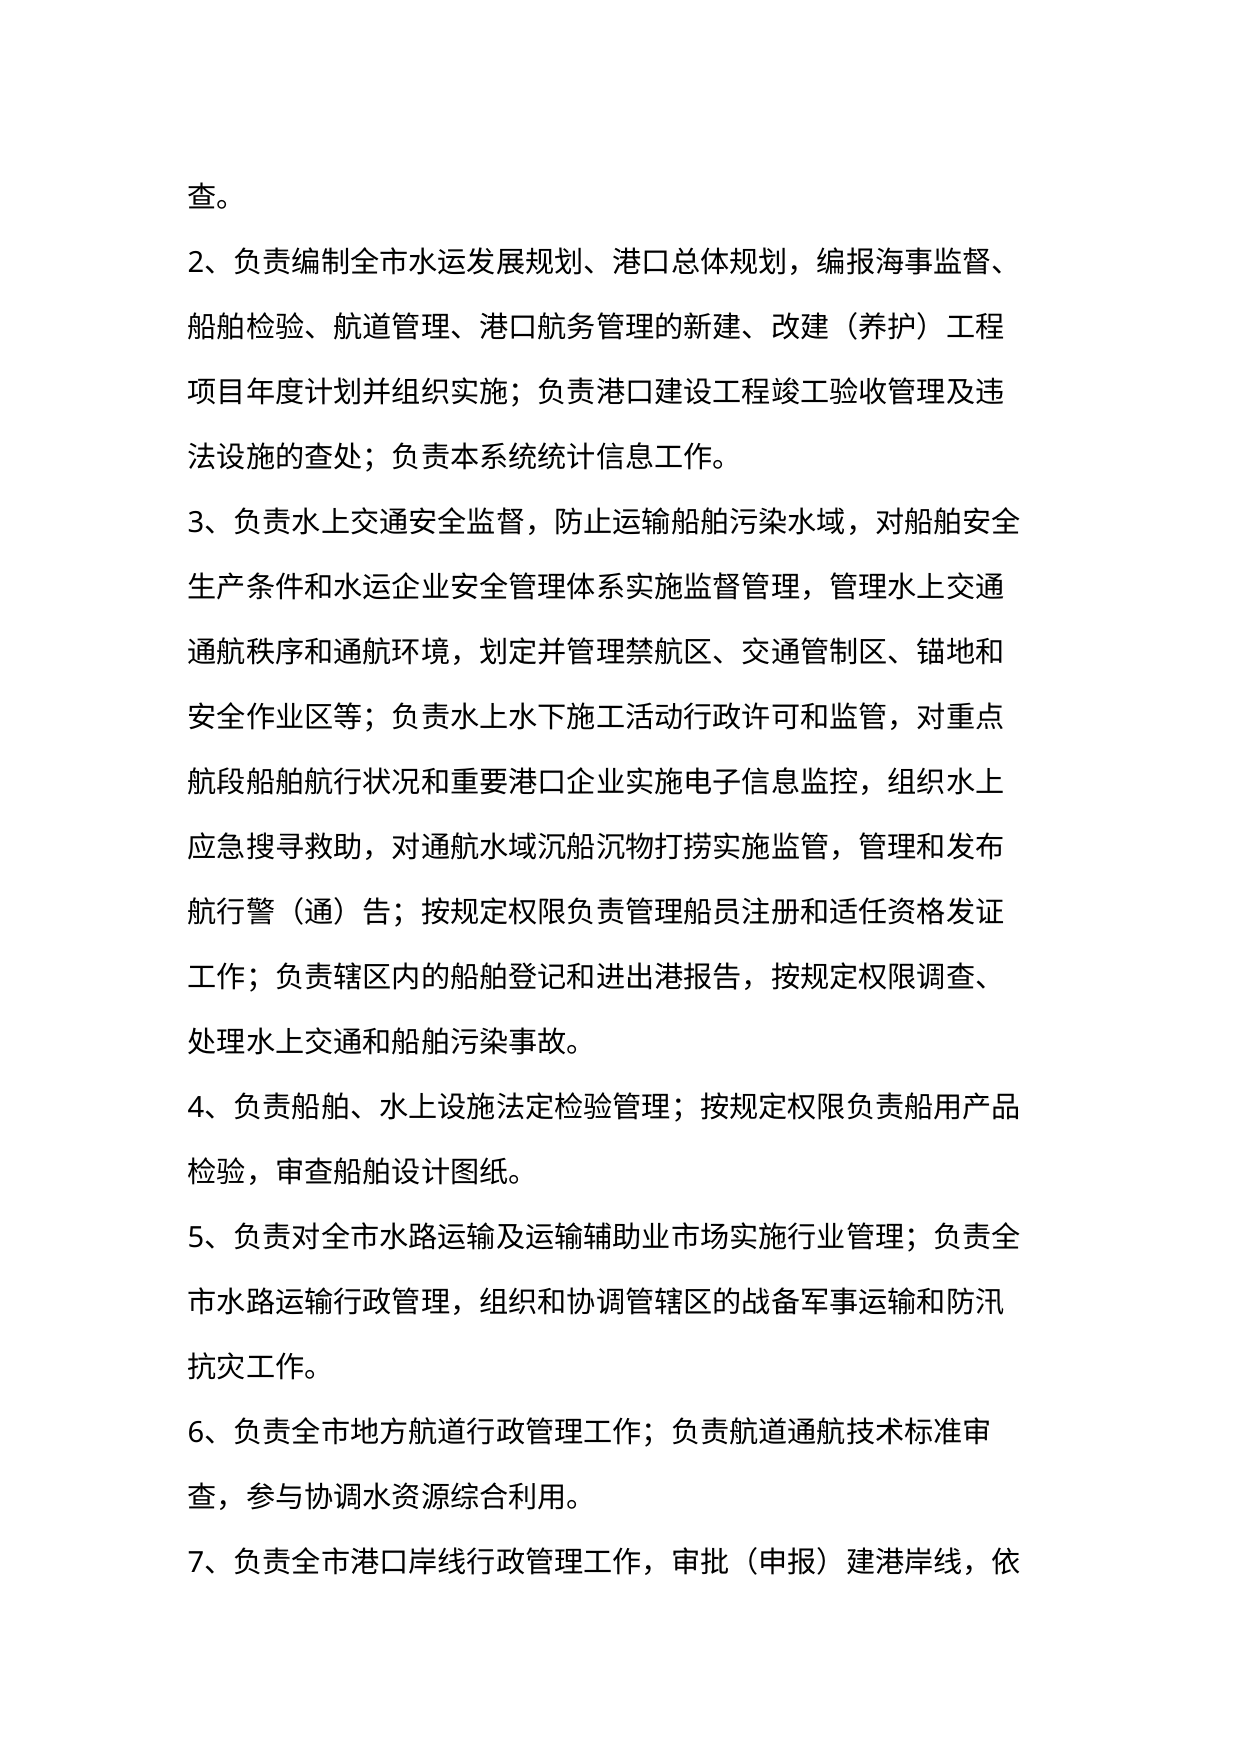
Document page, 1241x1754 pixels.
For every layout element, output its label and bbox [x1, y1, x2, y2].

table_cell [176, 162, 1041, 1592]
